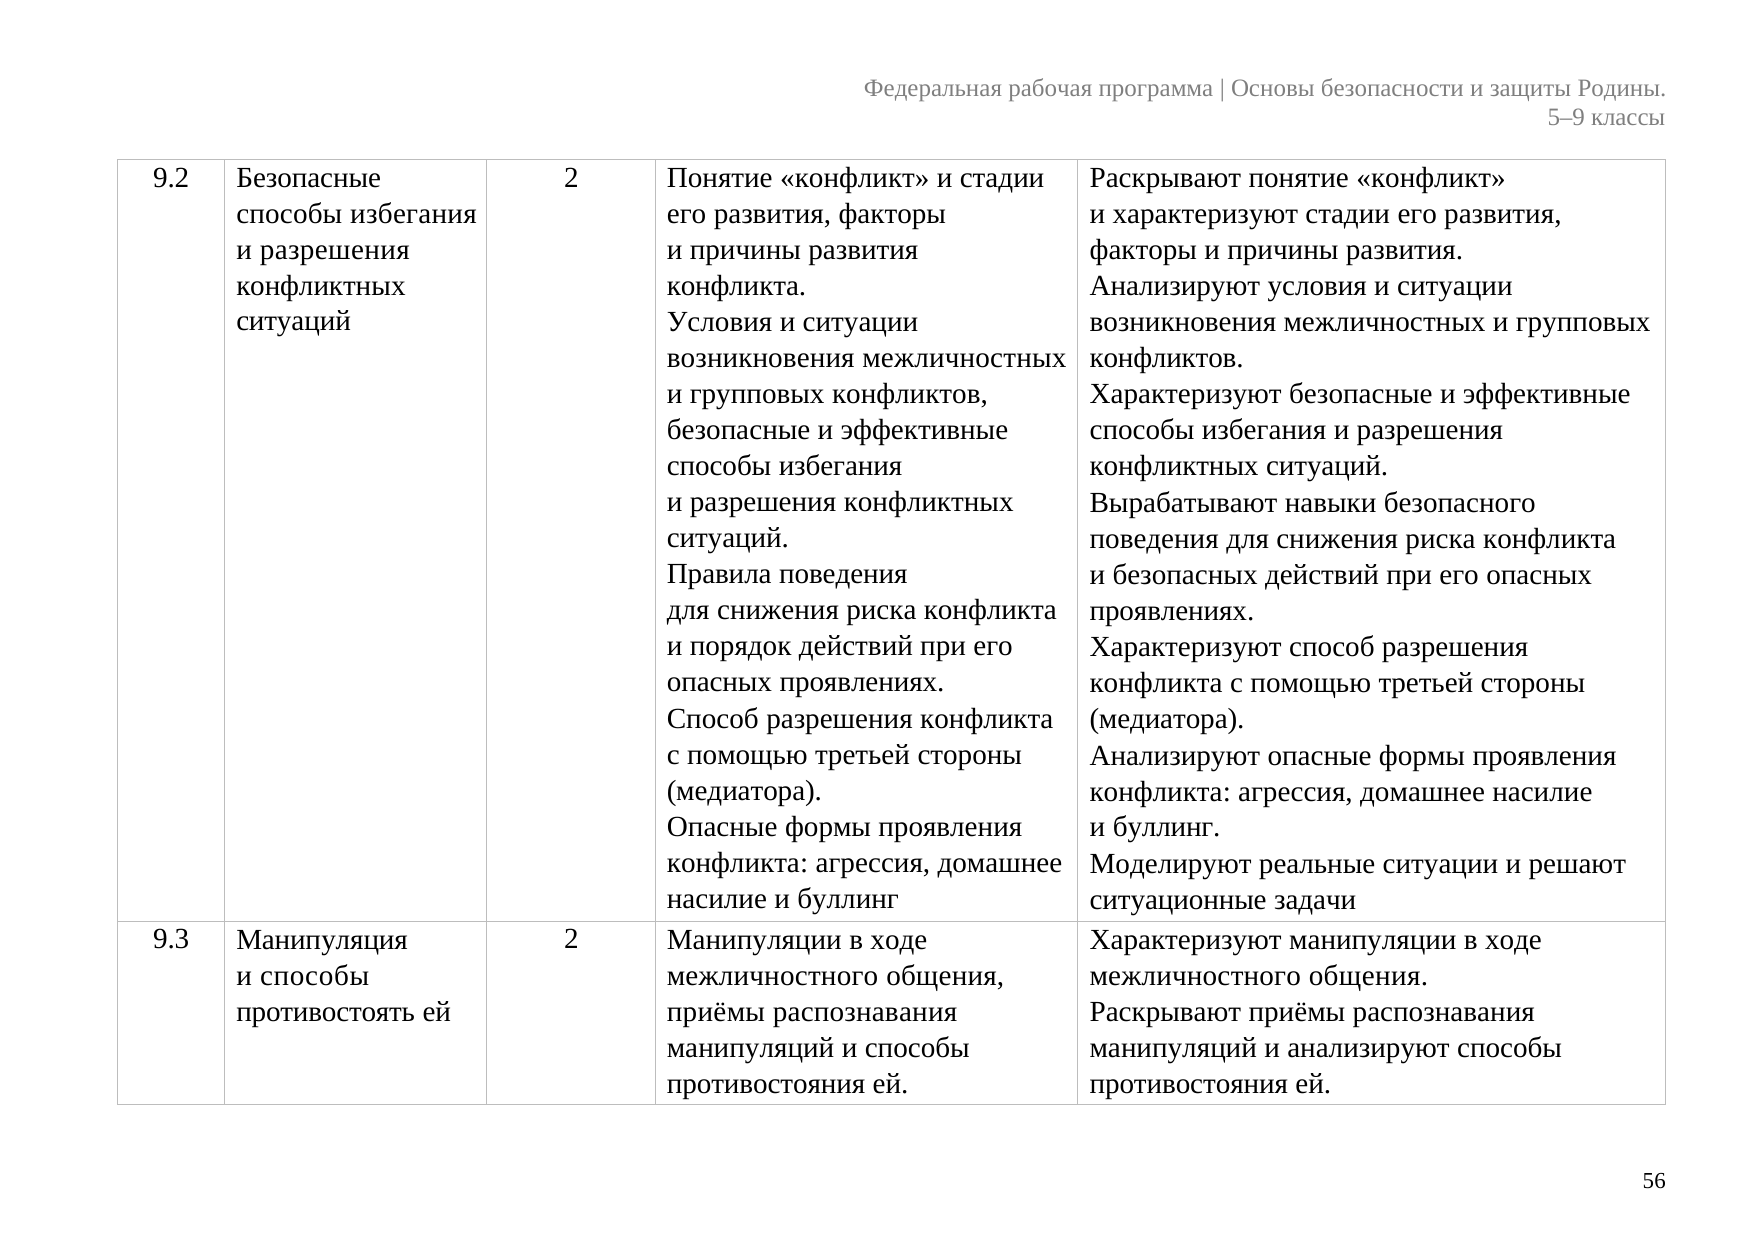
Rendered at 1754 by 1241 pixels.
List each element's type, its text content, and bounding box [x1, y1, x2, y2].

table_cell Характеризуют манипуляции в ходе межличностного общения. Раскрывают приёмы распознавания манипуляций и анализируют способы противостояния ей. [1078, 922, 1665, 1104]
table_cell 2 [487, 922, 655, 1104]
table_header Раскрывают понятие «конфликт» и характеризуют стадии его развития, факторы и причины развития. Анализируют условия и ситуации возникновения межличностных и групповых конфликтов. Характеризуют безопасные и эффективные способы избегания и разрешения конфликтных ситуаций. Вырабатывают навыки безопасного поведения для снижения риска конфликта и безопасных действий при его опасных проявлениях. Характеризуют способ разрешения конфликта с помощью третьей стороны (медиатора). Анализируют опасные формы проявления конфликта: агрессия, домашнее насилие и буллинг. Моделируют реальные ситуации и решают ситуационные задачи [1078, 160, 1665, 921]
table_header Безопасные способы избегания и разрешения конфликтных ситуаций [225, 160, 486, 921]
table_header 9.2 [118, 160, 224, 921]
table_cell Манипуляции в ходе межличностного общения, приёмы распознавания манипуляций и способы противостояния ей. [656, 922, 1077, 1104]
text Федеральная рабочая программа | Основы безопасности и защиты Родины. 5–9 классы [864, 73, 1672, 131]
table_cell Манипуляция и способы противостоять ей [225, 922, 486, 1104]
table_header Понятие «конфликт» и стадии его развития, факторы и причины развития конфликта. Условия и ситуации возникновения межличностных и групповых конфликтов, безопасные и эффективные способы избегания и разрешения конфликтных ситуаций. Правила поведения для снижения риска конфликта и порядок действий при его опасных проявлениях. Способ разрешения конфликта с помощью третьей стороны (медиатора). Опасные формы проявления конфликта: агрессия, домашнее насилие и буллинг [656, 160, 1077, 921]
table_cell 9.3 [118, 922, 224, 1104]
table_header 2 [487, 160, 655, 921]
text 56 [1642, 1167, 1754, 1194]
